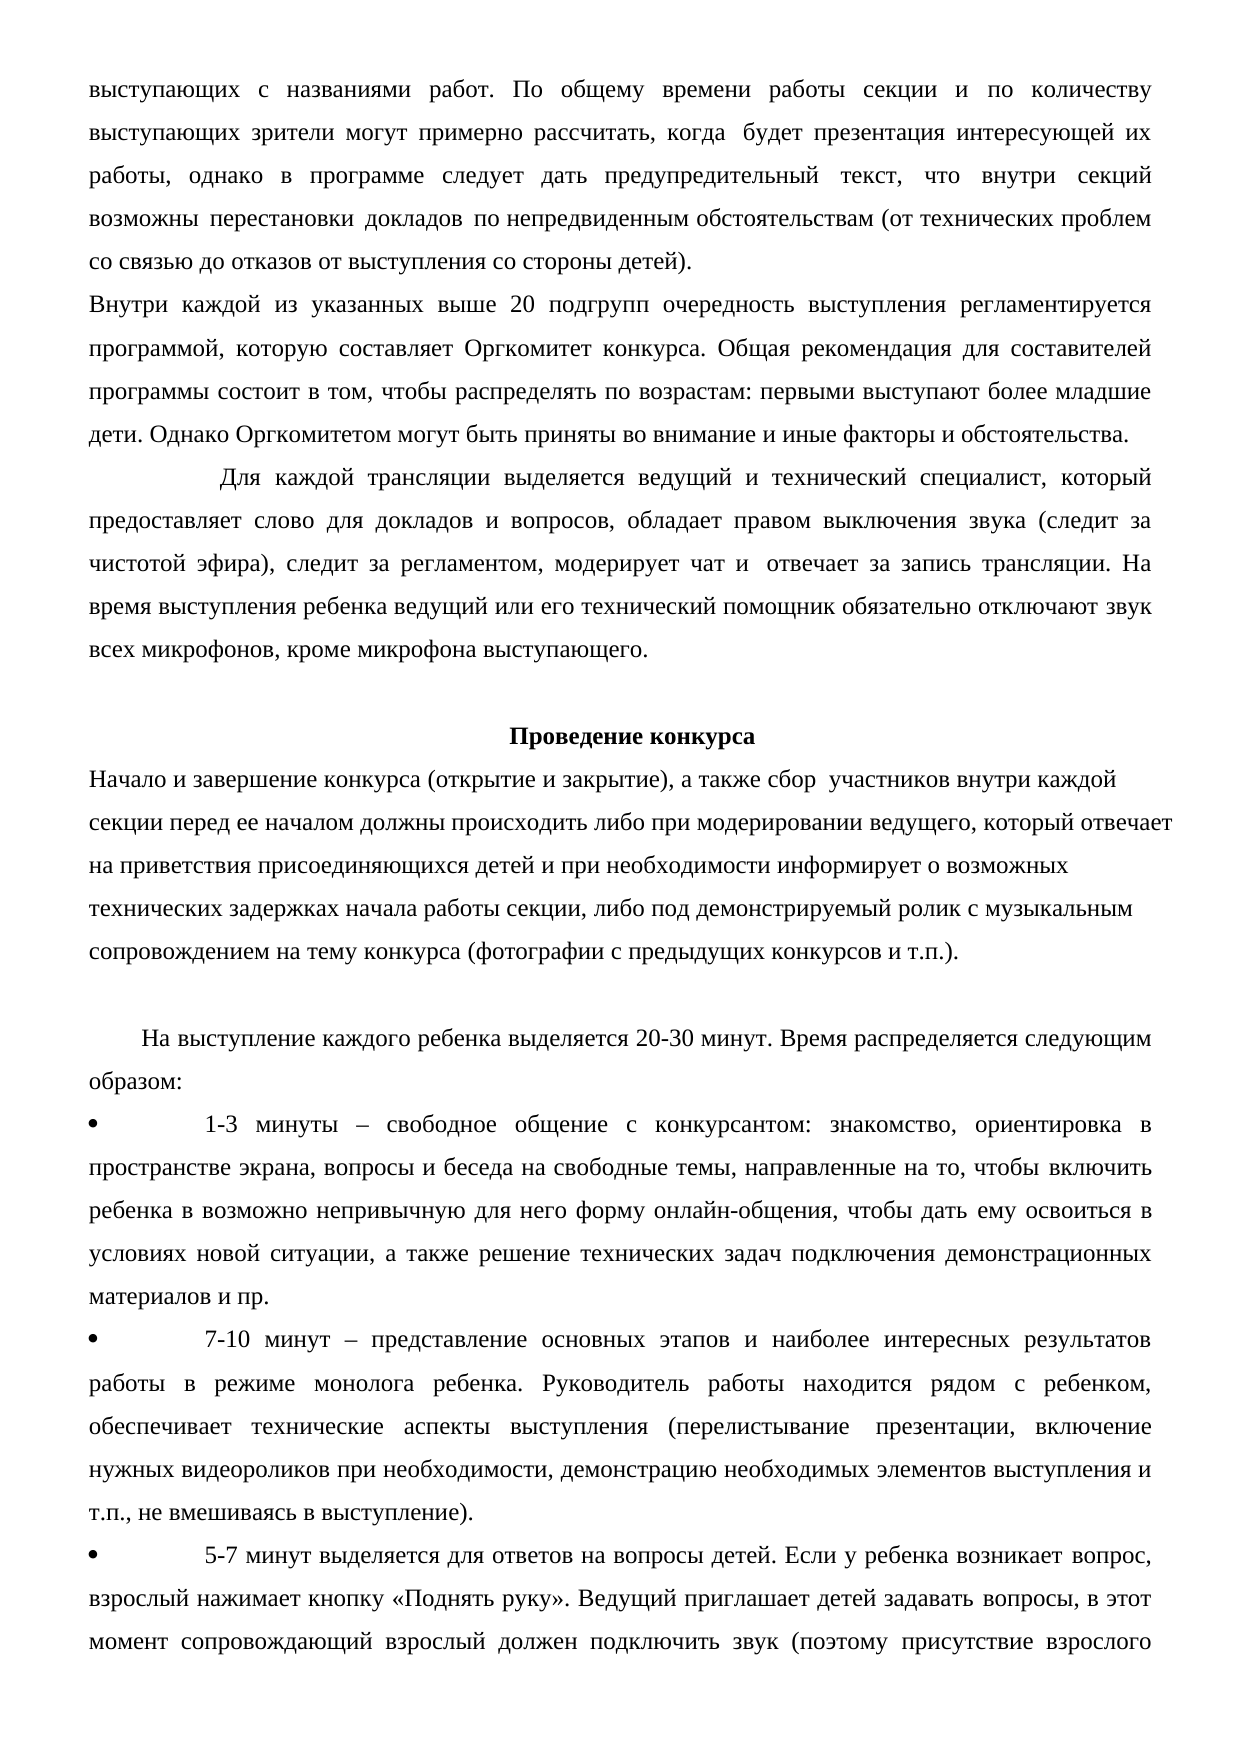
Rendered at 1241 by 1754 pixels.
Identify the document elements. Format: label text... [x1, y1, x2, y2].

text На выступление каждого ребенка выделяется 20-30 минут. Время распределяется следующим образом: [89, 1023, 1152, 1094]
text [89, 74, 1152, 275]
text Внутри каждой из указанных выше 20 подгрупп очередность выступления регламентируется программой, которую составляет Оргкомитет конкурса. Общая рекомендация для составителей программы состоит в том, чтобы распределять по возрастам: первыми выступают более младшие дети. Однако Оргкомитетом могут быть приняты во внимание и иные факторы и обстоятельства. [89, 289, 1152, 448]
list 7-10 минут – представление основных этапов и наиболее интересных результатов работы в режиме монолога ребенка. Руководитель работы находится рядом с ребенком, обеспечивает технические аспекты выступления (перелистывание презентации, включение нужных видеороликов при необходимости, демонстрацию необходимых элементов выступления и т.п., не вмешиваясь в выступление). [89, 1324, 1152, 1526]
list 1-3 минуты – свободное общение с конкурсантом: знакомство, ориентировка в пространстве экрана, вопросы и беседа на свободные темы, направленные на то, чтобы включить ребенка в возможно непривычную для него форму онлайн-общения, чтобы дать ему освоиться в условиях новой ситуации, а также решение технических задач подключения демонстрационных материалов и пр. [89, 1109, 1152, 1310]
text Для каждой трансляции выделяется ведущий и технический специалист, который предоставляет слово для докладов и вопросов, обладает правом выключения звука (следит за чистотой эфира), следит за регламентом, модерирует чат и отвечает за запись трансляции. На время выступления ребенка ведущий или его технический помощник обязательно отключают звук всех микрофонов, кроме микрофона выступающего. [89, 462, 1152, 663]
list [89, 1540, 1152, 1655]
subtitle Проведение конкурса [89, 721, 1176, 749]
text Начало и завершение конкурса (открытие и закрытие), а также сбор участников внутри каждой секции перед ее началом должны происходить либо при модерировании ведущего, который отвечает на приветствия присоединяющихся детей и при необходимости информирует о возможных технических задержках начала работы секции, либо под демонстрируемый ролик с музыкальным сопровождением на тему конкурса (фотографии с предыдущих конкурсов и т.п.). [89, 764, 1176, 965]
